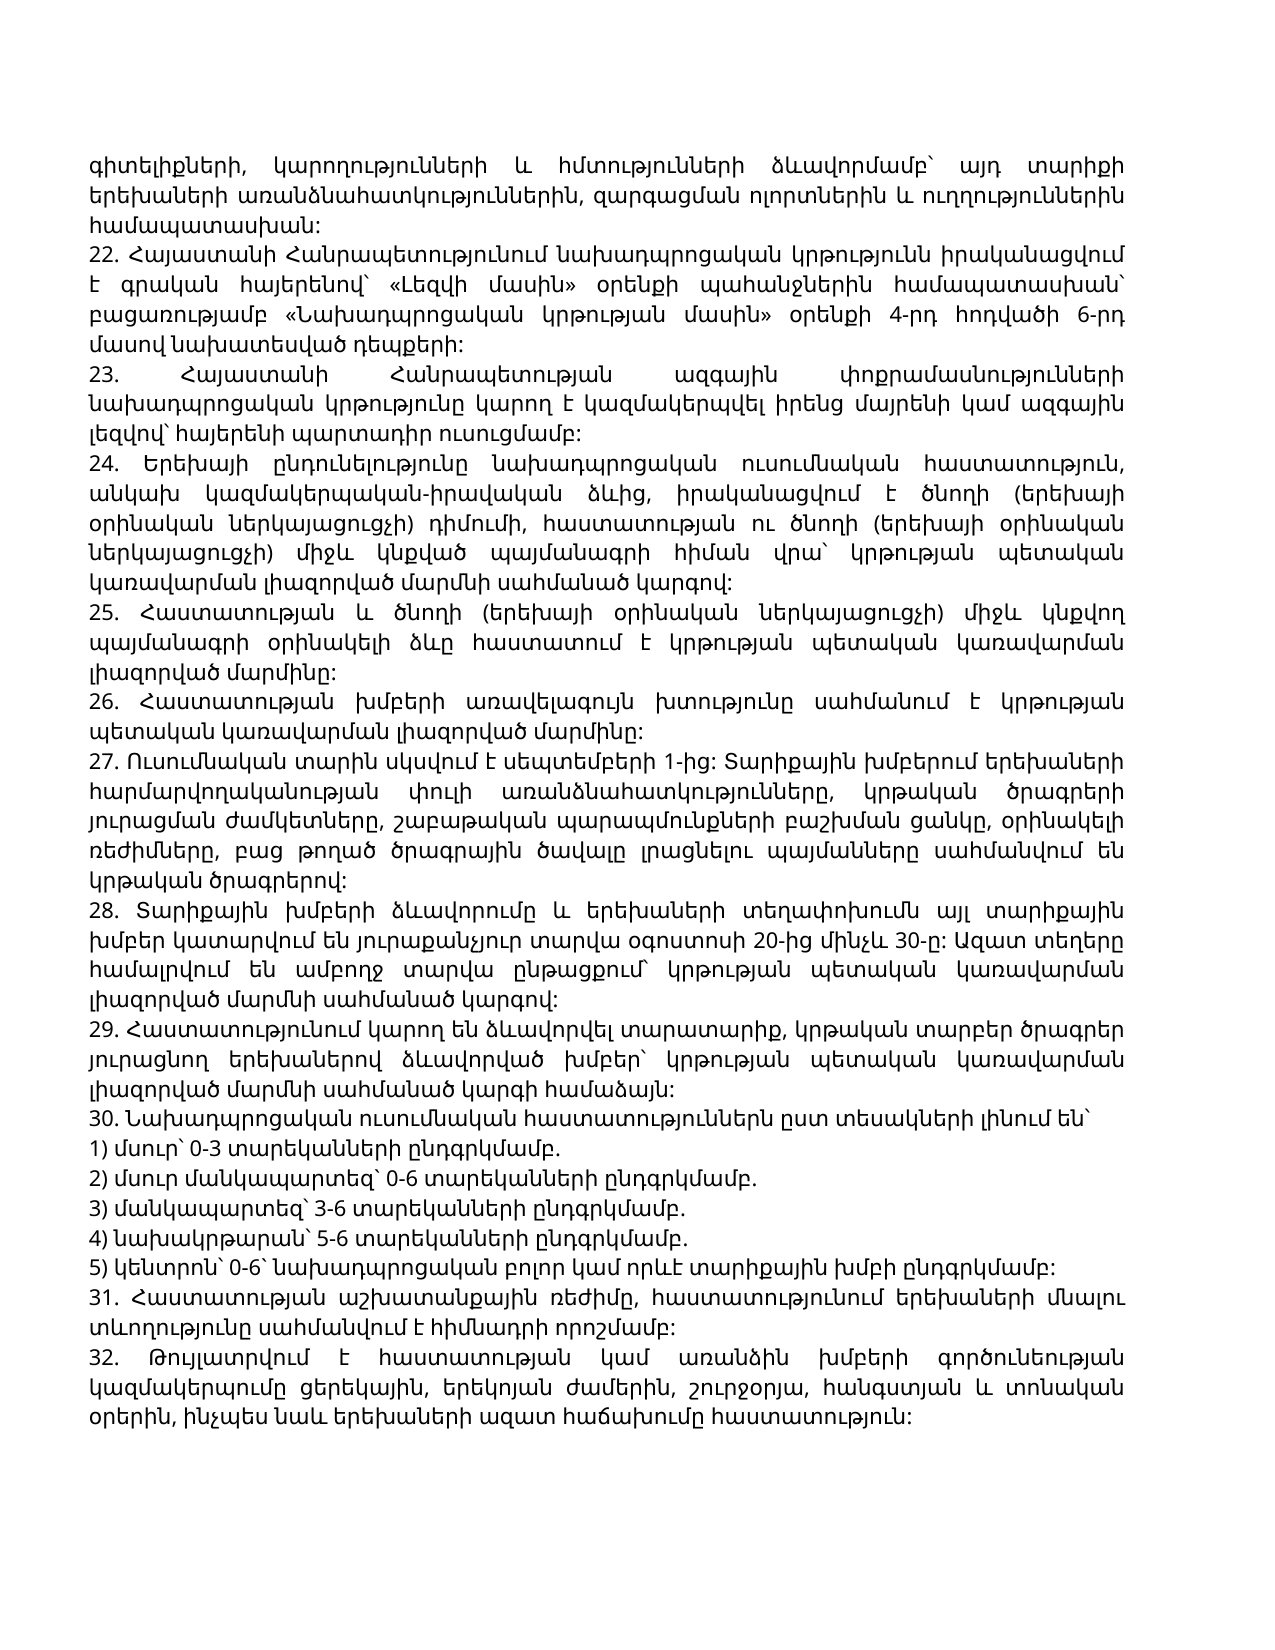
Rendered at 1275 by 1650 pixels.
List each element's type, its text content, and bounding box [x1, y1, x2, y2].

text 24. Երեխայի ընդունելությունը նախադպրոցական ուսումնական հաստատություն, անկախ կազմակերպական-իրավական ձևից, իրականացվում է ծնողի (երեխայի օրինական ներկայացուցչի) դիմումի, հաստատության ու ծնողի (երեխայի օրինական ներկայացուցչի) միջև կնքված պայմանագրի հիման վրա՝ կրթության պետական կառավարման լիազորված մարմնի սահմանած կարգով: [89, 448, 1125, 597]
text 25. Հաստատության և ծնողի (երեխայի օրինական ներկայացուցչի) միջև կնքվող պայմանագրի օրինակելի ձևը հաստատում է կրթության պետական կառավարման լիազորված մարմինը: [89, 597, 1125, 686]
text 3) մանկապարտեզ՝ 3-6 տարեկանների ընդգրկմամբ. [89, 1193, 1125, 1222]
text 1) մսուր՝ 0-3 տարեկանների ընդգրկմամբ. [89, 1133, 1125, 1163]
text 28. Տարիքային խմբերի ձևավորումը և երեխաների տեղափոխումն այլ տարիքային խմբեր կատարվում են յուրաքանչյուր տարվա օգոստոսի 20-ից մինչև 30-ը: Ազատ տեղերը համալրվում են ամբողջ տարվա ընթացքում՝ կրթության պետական կառավարման լիազորված մարմնի սահմանած կարգով: [89, 895, 1125, 1014]
text 23. Հայաստանի Հանրապետության ազգային փոքրամասնությունների նախադպրոցական կրթությունը կարող է կազմակերպվել իրենց մայրենի կամ ազգային լեզվով՝ հայերենի պարտադիր ուսուցմամբ: [89, 358, 1125, 448]
text 27. Ուսումնական տարին սկսվում է սեպտեմբերի 1-ից: Տարիքային խմբերում երեխաների հարմարվողականության փուլի առանձնահատկությունները, կրթական ծրագրերի յուրացման ժամկետները, շաբաթական պարապմունքների բաշխման ցանկը, օրինակելի ռեժիմները, բաց թողած ծրագրային ծավալը լրացնելու պայմանները սահմանվում են կրթական ծրագրերով: [89, 746, 1125, 895]
text 31. Հաստատության աշխատանքային ռեժիմը, հաստատությունում երեխաների մնալու տևողությունը սահմանվում է հիմնադրի որոշմամբ: [89, 1282, 1125, 1342]
text 29. Հաստատությունում կարող են ձևավորվել տարատարիք, կրթական տարբեր ծրագրեր յուրացնող երեխաներով ձևավորված խմբեր՝ կրթության պետական կառավարման լիազորված մարմնի սահմանած կարգի համաձայն: [89, 1014, 1125, 1103]
text 22. Հայաստանի Հանրապետությունում նախադպրոցական կրթությունն իրականացվում է գրական հայերենով՝ «Լեզվի մասին» օրենքի պահանջներին համապատասխան՝ բացառությամբ «Նախադպրոցական կրթության մասին» օրենքի 4-րդ հոդվածի 6-րդ մասով նախատեսված դեպքերի: [89, 239, 1125, 358]
text 30. Նախադպրոցական ուսումնական հաստատություններն ըստ տեսակների լինում են՝ [89, 1103, 1125, 1133]
text 32. Թույլատրվում է հաստատության կամ առանձին խմբերի գործունեության կազմակերպումը ցերեկային, երեկոյան ժամերին, շուրջօրյա, հանգստյան և տոնական օրերին, ինչպես նաև երեխաների ազատ հաճախումը հաստատություն: [89, 1342, 1125, 1431]
text 4) նախակրթարան՝ 5-6 տարեկանների ընդգրկմամբ. [89, 1222, 1125, 1252]
text 2) մսուր մանկապարտեզ` 0-6 տարեկանների ընդգրկմամբ. [89, 1163, 1125, 1193]
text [89, 150, 1125, 239]
text 26. Հաստատության խմբերի առավելագույն խտությունը սահմանում է կրթության պետական կառավարման լիազորված մարմինը: [89, 686, 1125, 746]
text 5) կենտրոն՝ 0-6` նախադպրոցական բոլոր կամ որևէ տարիքային խմբի ընդգրկմամբ: [89, 1252, 1125, 1282]
